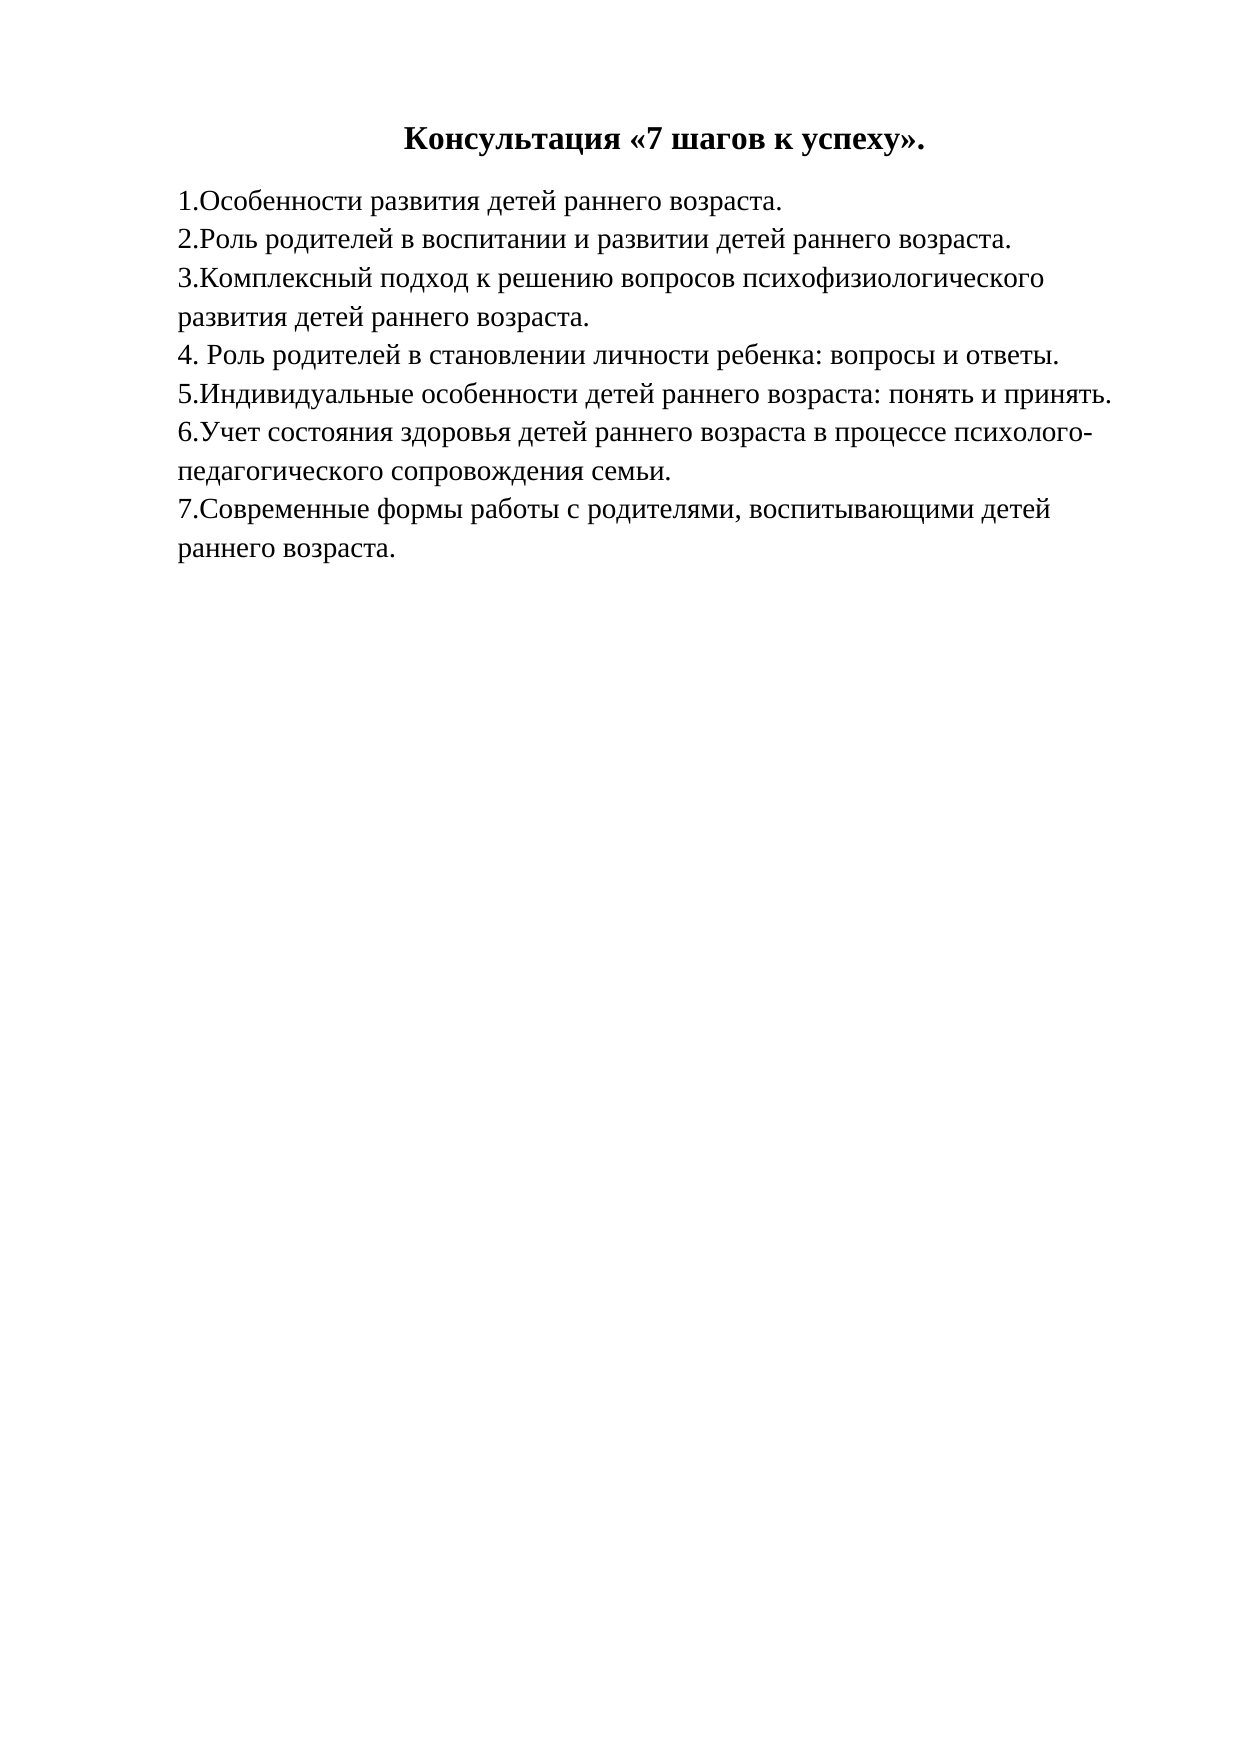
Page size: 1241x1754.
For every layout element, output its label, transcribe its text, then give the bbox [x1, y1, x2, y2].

text 2.Роль родителей в воспитании и развитии детей раннего возраста. [177, 222, 1152, 255]
text 7.Современные формы работы с родителями, воспитывающими детей раннего возраста. [177, 491, 1152, 563]
text Консультация «7 шагов к успеху». [177, 118, 1152, 156]
text 3.Комплексный подход к решению вопросов психофизиологического развития детей раннего возраста. [177, 260, 1152, 332]
text 5.Индивидуальные особенности детей раннего возраста: понять и принять. [177, 376, 1152, 409]
text 4. Роль родителей в становлении личности ребенка: вопросы и ответы. [177, 337, 1152, 371]
text 6.Учет состояния здоровья детей раннего возраста в процессе психолого-педагогического сопровождения семьи. [177, 414, 1152, 486]
text 1.Особенности развития детей раннего возраста. [177, 183, 1152, 217]
